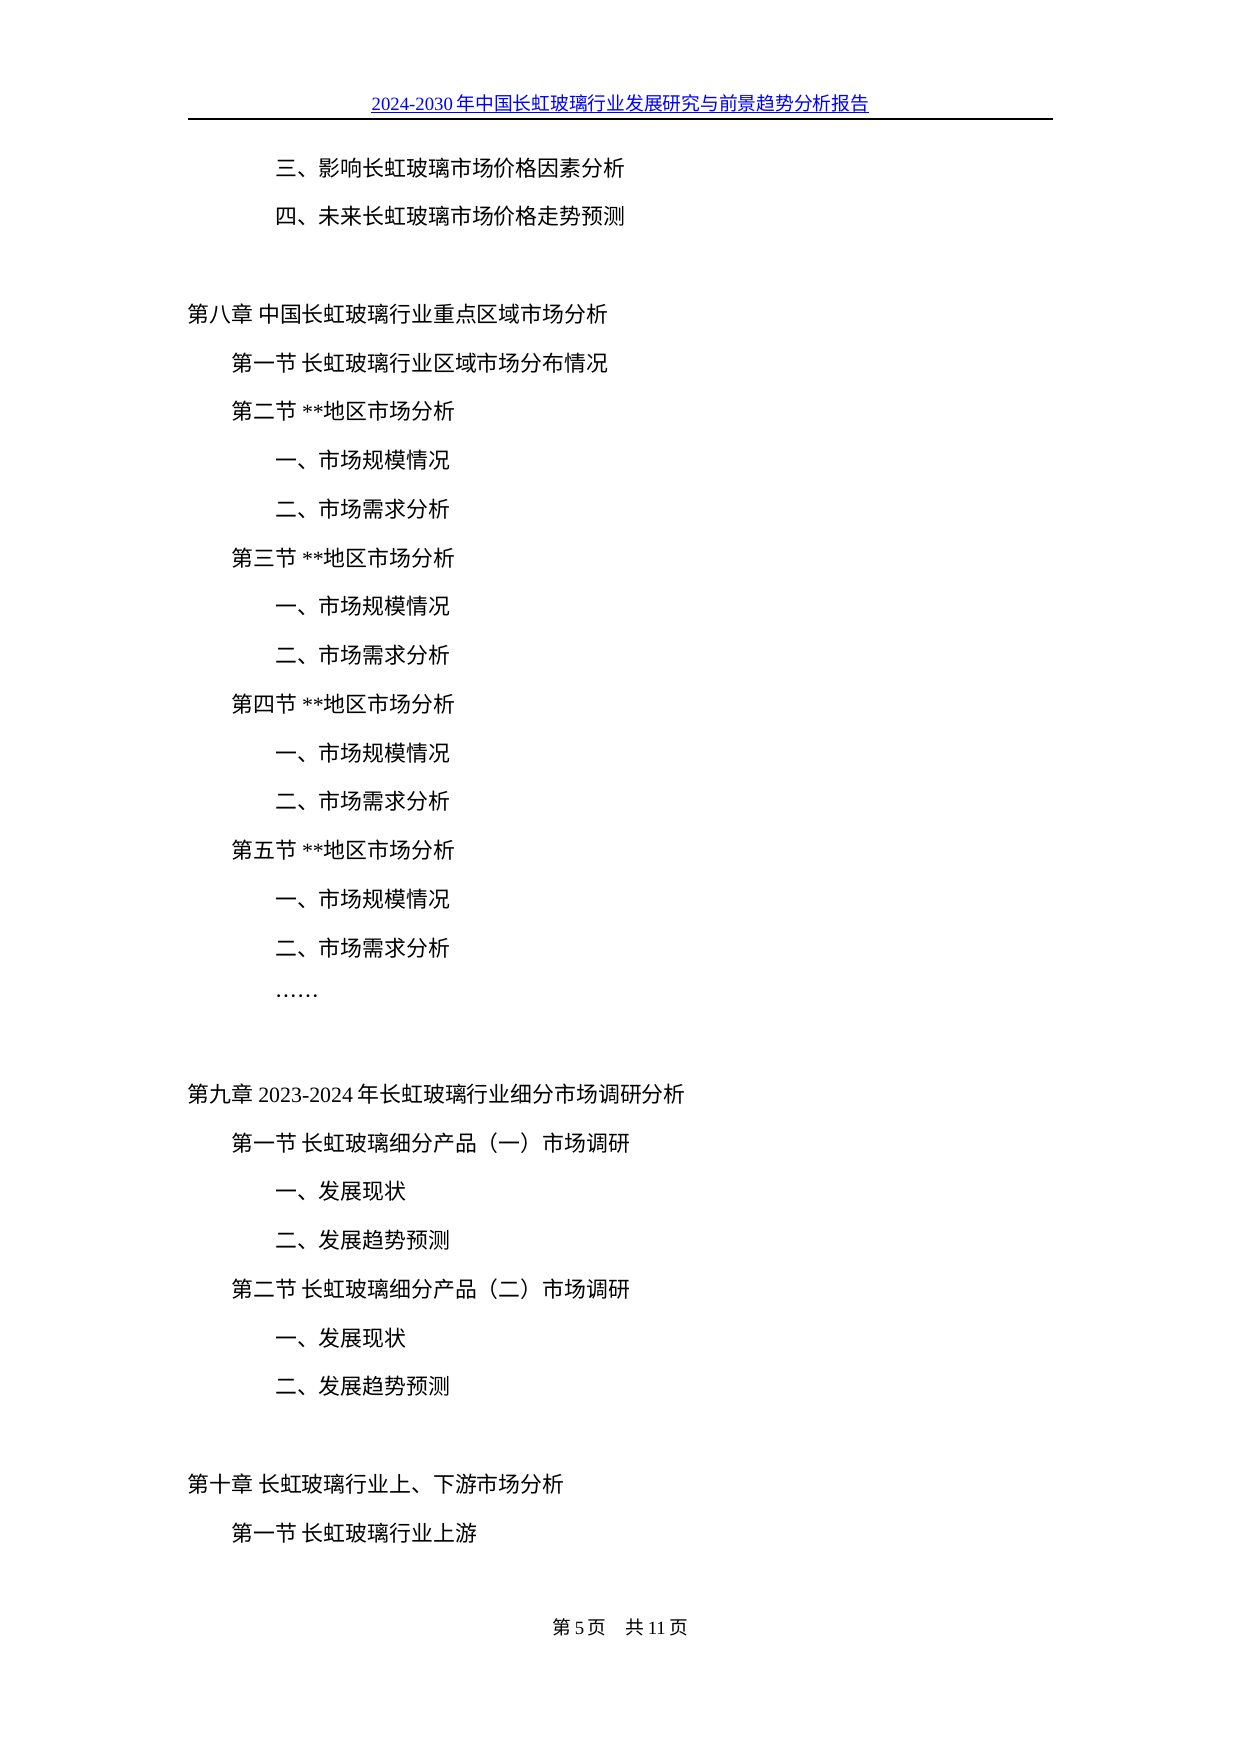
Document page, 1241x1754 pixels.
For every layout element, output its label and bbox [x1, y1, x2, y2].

text [187, 150, 1053, 1548]
